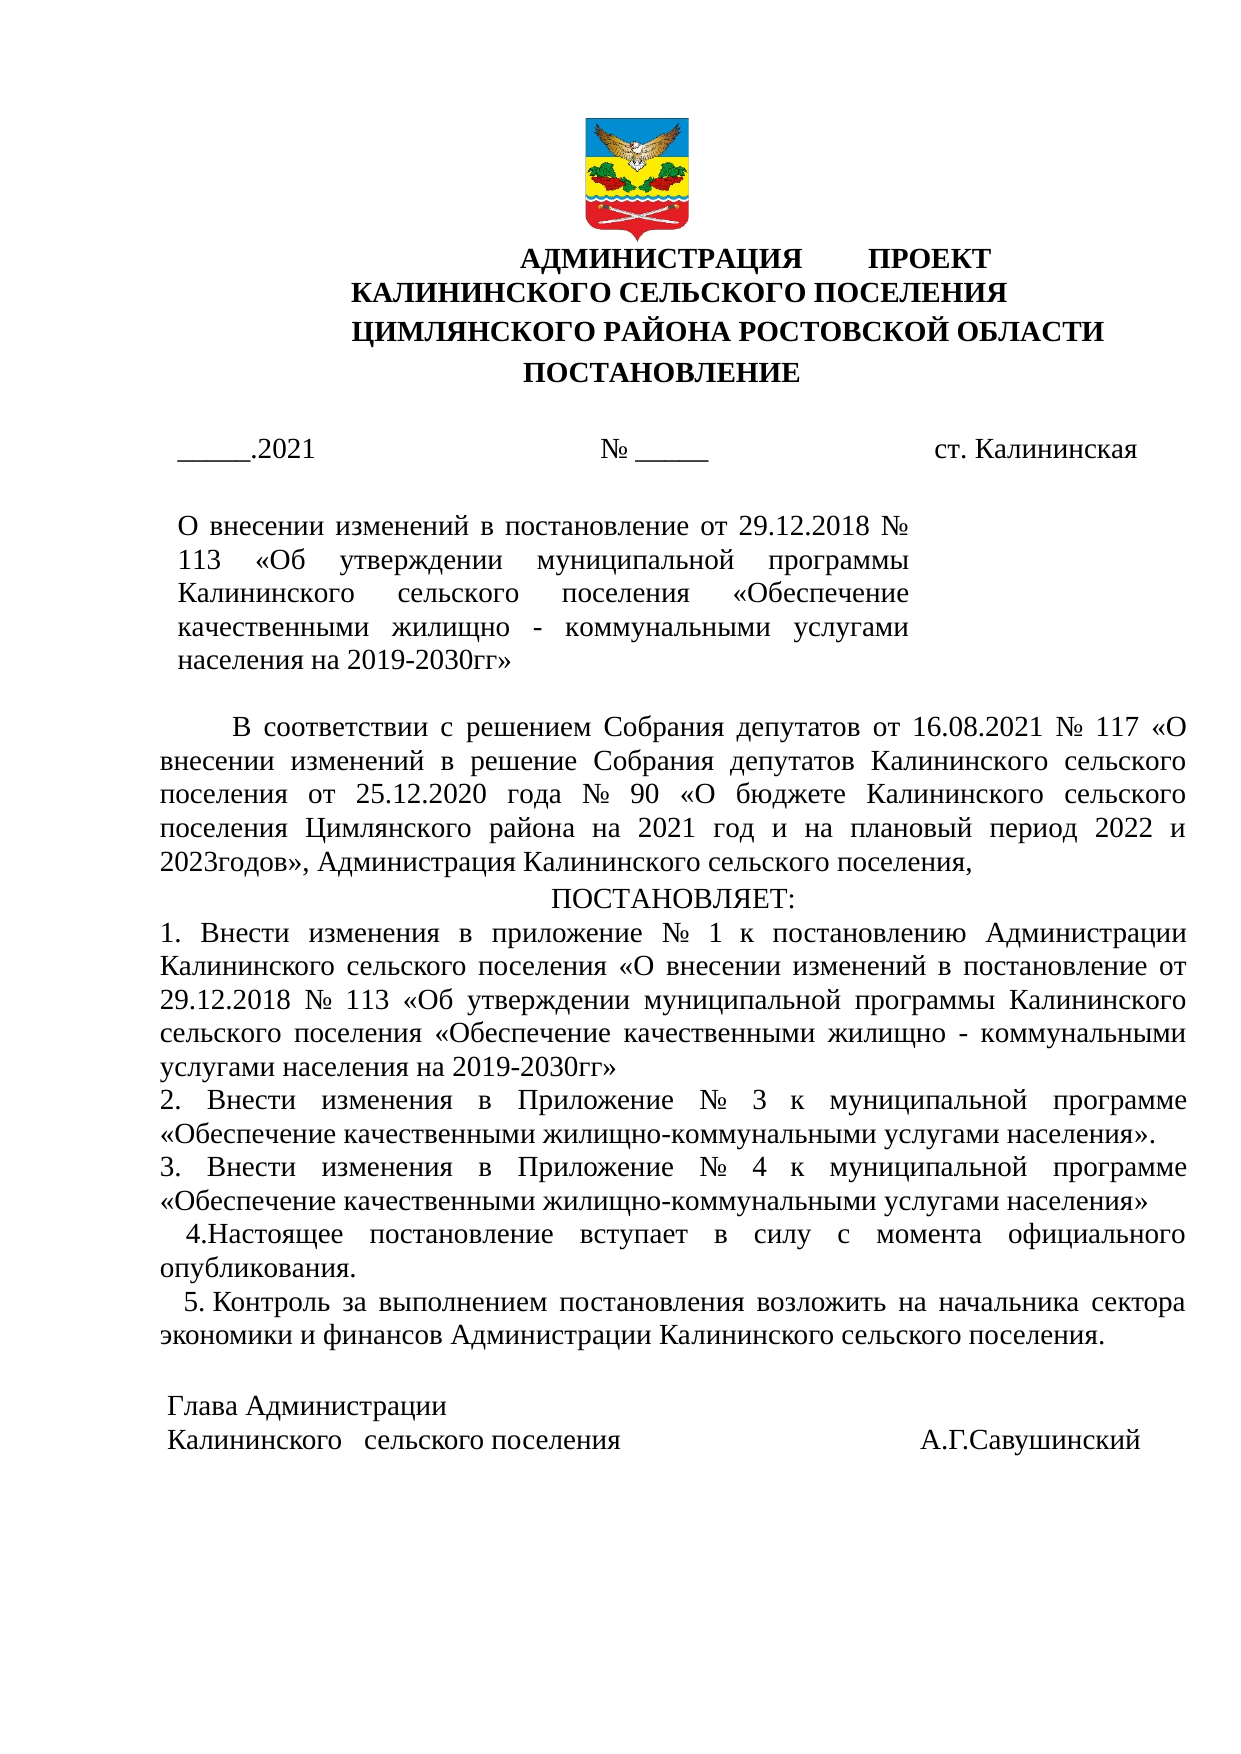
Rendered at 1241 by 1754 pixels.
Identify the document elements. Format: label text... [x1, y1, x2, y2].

text КАЛИНИНСКОГО СЕЛЬСКОГО ПОСЕЛЕНИЯ [177, 275, 1181, 309]
text ЦИМЛЯНСКОГО РАЙОНА РОСТОВСКОЙ ОБЛАСТИ [275, 309, 1181, 349]
picture [585, 118, 689, 242]
text 2. Внести изменения в Приложение № 3 к муниципальной программе «Обеспечение качественными жилищно-коммунальными услугами населения». [159, 1082, 1187, 1149]
text О внесении изменений в постановление от 29.12.2018 № 113 «Об утверждении муниципальной программы Калининского сельского поселения «Обеспечение качественными жилищно - коммунальными услугами населения на 2019-2030гг» [177, 508, 909, 676]
text ПОСТАНОВЛЕНИЕ [275, 349, 1181, 390]
text 3. Внести изменения в Приложение № 4 к муниципальной программе «Обеспечение качественными жилищно-коммунальными услугами населения» [159, 1149, 1187, 1217]
text 4.Настоящее постановление вступает в силу с момента официального опубликования. [159, 1217, 1187, 1284]
text ПОСТАНОВЛЯЕТ: [159, 877, 1187, 915]
text 5. Контроль за выполнением постановления возложить на начальника сектора экономики и финансов Администрации Калининского сельского поселения. [159, 1284, 1187, 1351]
text АДМИНИСТРАЦИЯ ПРОЕКТ [177, 242, 1181, 275]
text _____.2021 № _____ ст. Калининская [177, 431, 1181, 465]
text В соответствии с решением Собрания депутатов от 16.08.2021 № 117 «О внесении изменений в решение Собрания депутатов Калининского сельского поселения от 25.12.2020 года № 90 «О бюджете Калининского сельского поселения Цимлянского района на 2021 год и на плановый период 2022 и 2023годов», Администрация Калининского сельского поселения, [159, 709, 1187, 877]
text Калининского сельского поселения А.Г.Савушинский [159, 1422, 1187, 1455]
text 1. Внести изменения в приложение № 1 к постановлению Администрации Калининского сельского поселения «О внесении изменений в постановление от 29.12.2018 № 113 «Об утверждении муниципальной программы Калининского сельского поселения «Обеспечение качественными жилищно - коммунальными услугами населения на 2019-2030гг» [159, 915, 1187, 1082]
text Глава Администрации [159, 1388, 1187, 1422]
